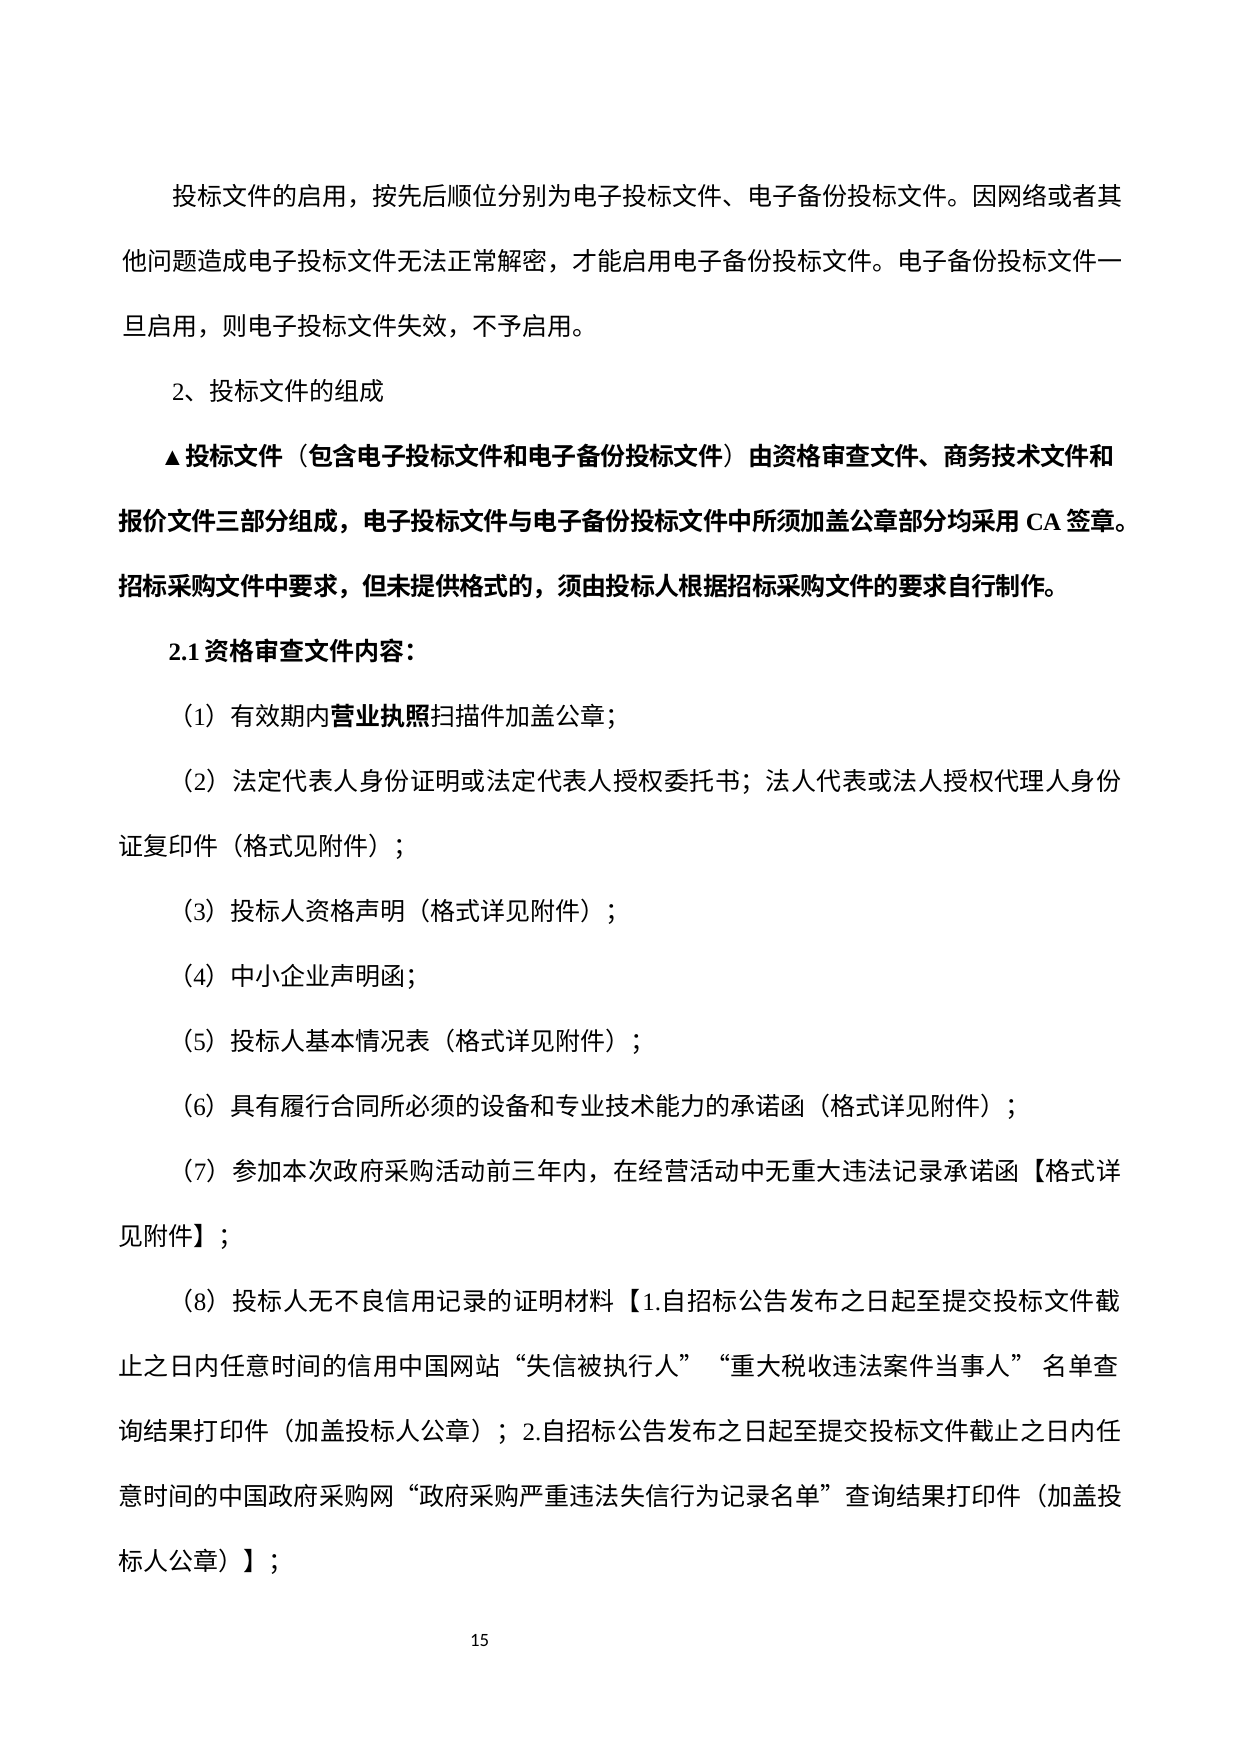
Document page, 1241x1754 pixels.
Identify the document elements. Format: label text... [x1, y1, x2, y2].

text 投标文件的启用，按先后顺位分别为电子投标文件、电子备份投标文件。因网络或者其他问题造成电子投标文件无法正常解密，才能启用电子备份投标文件。电子备份投标文件一旦启用，则电子投标文件失效，不予启用。 [122, 162, 1122, 357]
text （2）法定代表人身份证明或法定代表人授权委托书；法人代表或法人授权代理人身份证复印件（格式见附件）； [118, 747, 1122, 877]
text （1）有效期内营业执照扫描件加盖公章； [118, 682, 1122, 747]
text （7）参加本次政府采购活动前三年内，在经营活动中无重大违法记录承诺函【格式详见附件】； [118, 1137, 1122, 1267]
text ▲投标文件（包含电子投标文件和电子备份投标文件）由资格审查文件、商务技术文件和报价文件三部分组成，电子投标文件与电子备份投标文件中所须加盖公章部分均采用CA签章。招标采购文件中要求，但未提供格式的，须由投标人根据招标采购文件的要求自行制作。 [118, 422, 1122, 617]
text （5）投标人基本情况表（格式详见附件）； [118, 1007, 1122, 1072]
text （8）投标人无不良信用记录的证明材料【1.自招标公告发布之日起至提交投标文件截止之日内任意时间的信用中国网站“失信被执行人”“重大税收违法案件当事人” 名单查询结果打印件（加盖投标人公章）；2.自招标公告发布之日起至提交投标文件截止之日内任意时间的中国政府采购网“政府采购严重违法失信行为记录名单”查询结果打印件（加盖投标人公章）】； [118, 1267, 1122, 1592]
text （6）具有履行合同所必须的设备和专业技术能力的承诺函（格式详见附件）； [118, 1072, 1122, 1137]
text 2.1资格审查文件内容： [118, 617, 1122, 682]
text （3）投标人资格声明（格式详见附件）； [118, 877, 1122, 942]
text （4）中小企业声明函； [118, 942, 1122, 1007]
text 2、投标文件的组成 [122, 357, 1122, 422]
